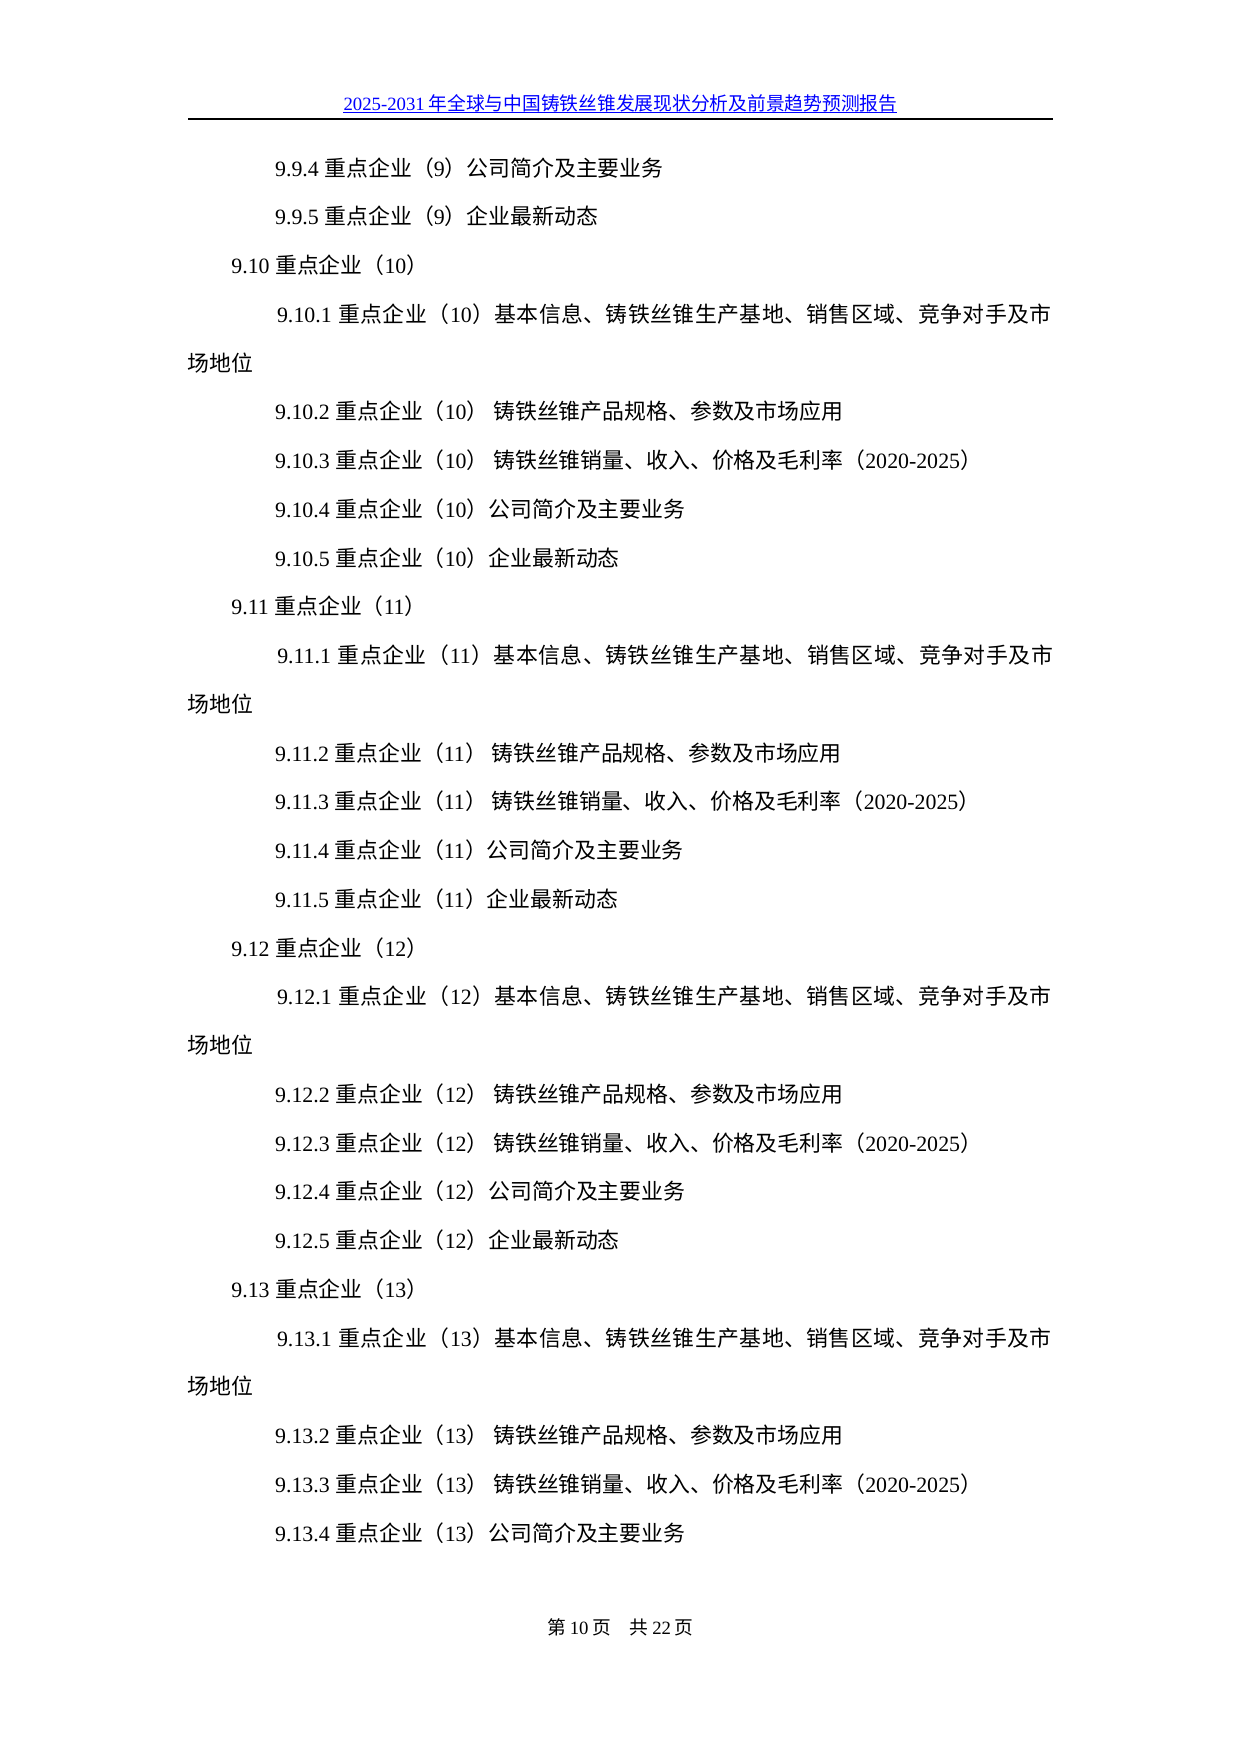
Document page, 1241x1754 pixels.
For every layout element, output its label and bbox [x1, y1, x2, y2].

text [187, 150, 1053, 1548]
